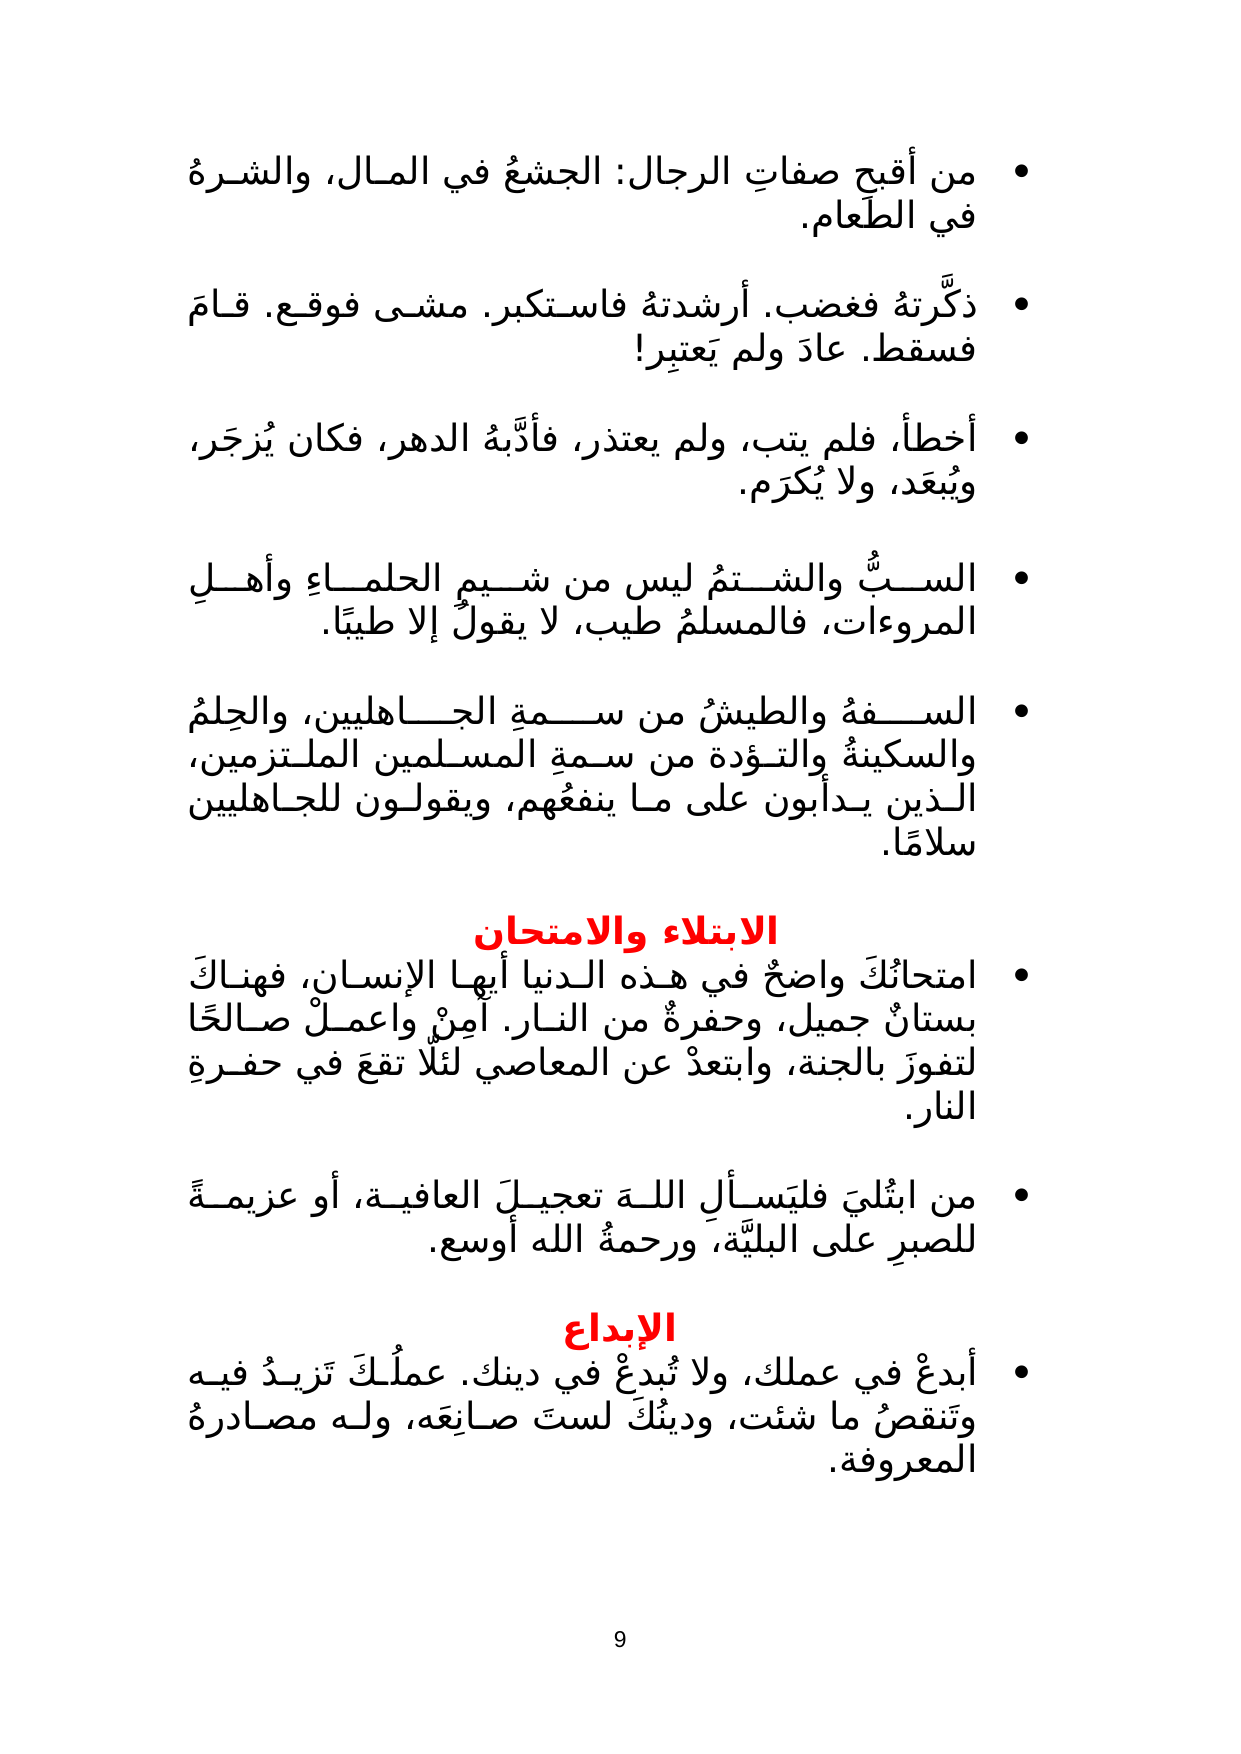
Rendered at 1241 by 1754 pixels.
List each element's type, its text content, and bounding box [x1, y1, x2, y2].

list أخطأ، فلم يتب، ولم يعتذر، فأدَّبهُ الدهر، فكان يُزجَر، ويُبعَد، ولا يُكرَم. [187, 416, 1015, 503]
text الإبداع [187, 1307, 1053, 1351]
list من ابتُليَ فليَسألِ اللهَ تعجيلَ العافية، أو عزيمةً للصبرِ على البليَّة، ورحمةُ الله أوسع. [187, 1174, 1015, 1261]
list السفهُ والطيشُ من سمةِ الجاهليين، والحِلمُ والسكينةُ والتؤدة من سمةِ المسلمين الملتزمين، الذين يدأبون على ما ينفعُهم، ويقولون للجاهليين سلامًا. [187, 689, 1015, 864]
list ذكَّرتهُ فغضب. أرشدتهُ فاستكبر. مشى فوقع. قامَ فسقط. عادَ ولم يَعتبِر! [187, 283, 1015, 370]
list من أقبحِ صفاتِ الرجال: الجشعُ في المال، والشرهُ في الطعام. [187, 150, 1015, 237]
text الابتلاء والامتحان [187, 910, 1053, 953]
list أبدعْ في عملك، ولا تُبدعْ في دينك. عملُكَ تَزيدُ فيه وتَنقصُ ما شئت، ودينُكَ لستَ صانِعَه، وله مصادرهُ المعروفة. [187, 1351, 1015, 1482]
list السبُّ والشتمُ ليس من شيمِ الحلماءِ وأهلِ المروءات، فالمسلمُ طيب، لا يقولُ إلا طيبًا. [187, 556, 1015, 643]
list امتحانُكَ واضحٌ في هذه الدنيا أيها الإنسان، فهناكَ بستانٌ جميل، وحفرةٌ من النار. آمِنْ واعملْ صالحًا لتفوزَ بالجنة، وابتعدْ عن المعاصي لئلّا تقعَ في حفرةِ النار. [187, 953, 1015, 1128]
